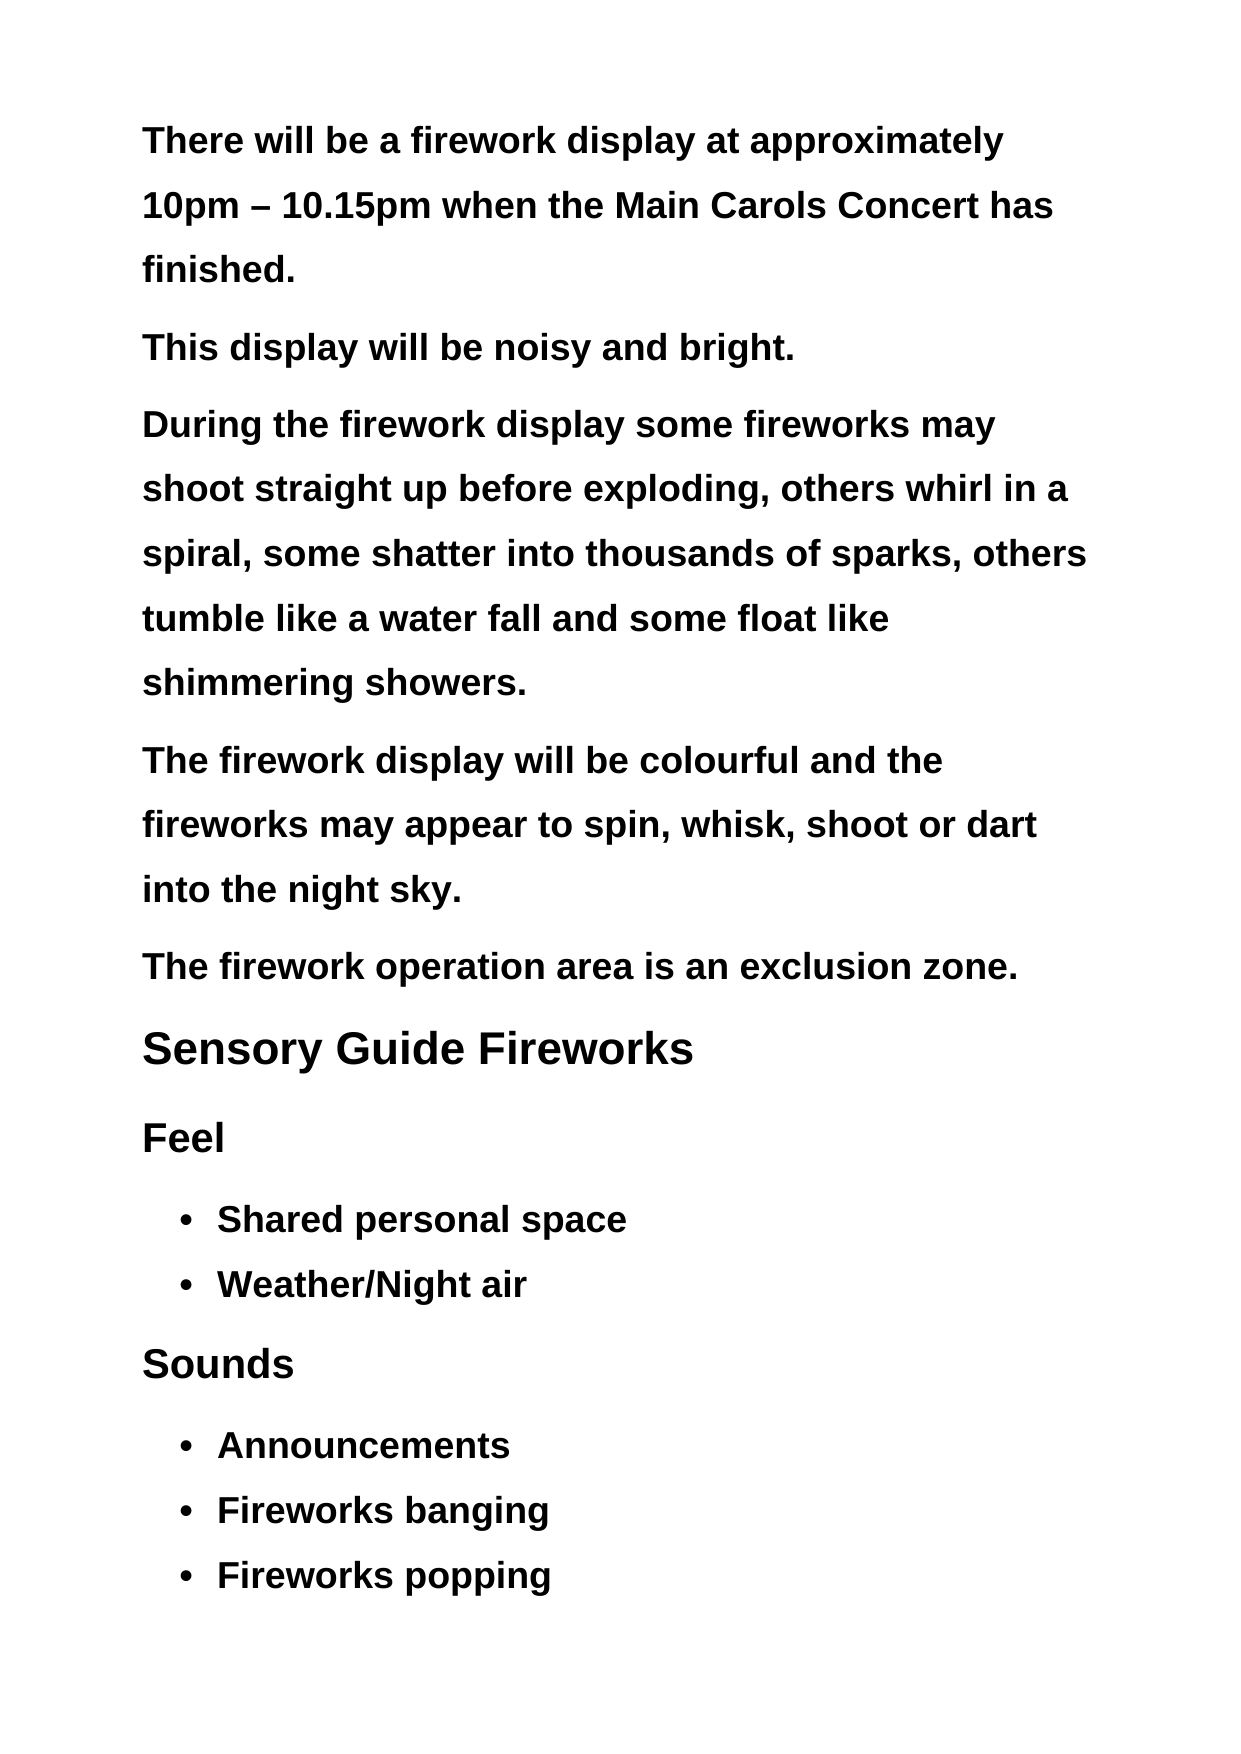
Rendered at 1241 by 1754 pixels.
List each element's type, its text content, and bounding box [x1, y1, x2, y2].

list Fireworks banging [179, 1488, 1098, 1532]
list Announcements [179, 1424, 1098, 1467]
list Fireworks popping [179, 1553, 1098, 1596]
text This display will be noisy and bright. [142, 325, 1098, 368]
list Shared personal space [179, 1197, 1098, 1241]
text The firework operation area is an exclusion zone. [142, 944, 1098, 987]
text There will be a firework display at approximately 10pm – 10.15pm when the Main Carols Concert has finished. [142, 118, 1098, 291]
subtitle Feel [142, 1113, 1098, 1161]
subtitle Sounds [142, 1339, 1098, 1387]
subtitle Sensory Guide Fireworks [142, 1022, 1098, 1074]
list Weather/Night air [179, 1262, 1098, 1305]
text During the firework display some fireworks may shoot straight up before exploding, others whirl in a spiral, some shatter into thousands of sparks, others tumble like a water fall and some float like shimmering showers. [142, 402, 1098, 704]
text The firework display will be colourful and the fireworks may appear to spin, whisk, shoot or dart into the night sky. [142, 738, 1098, 910]
